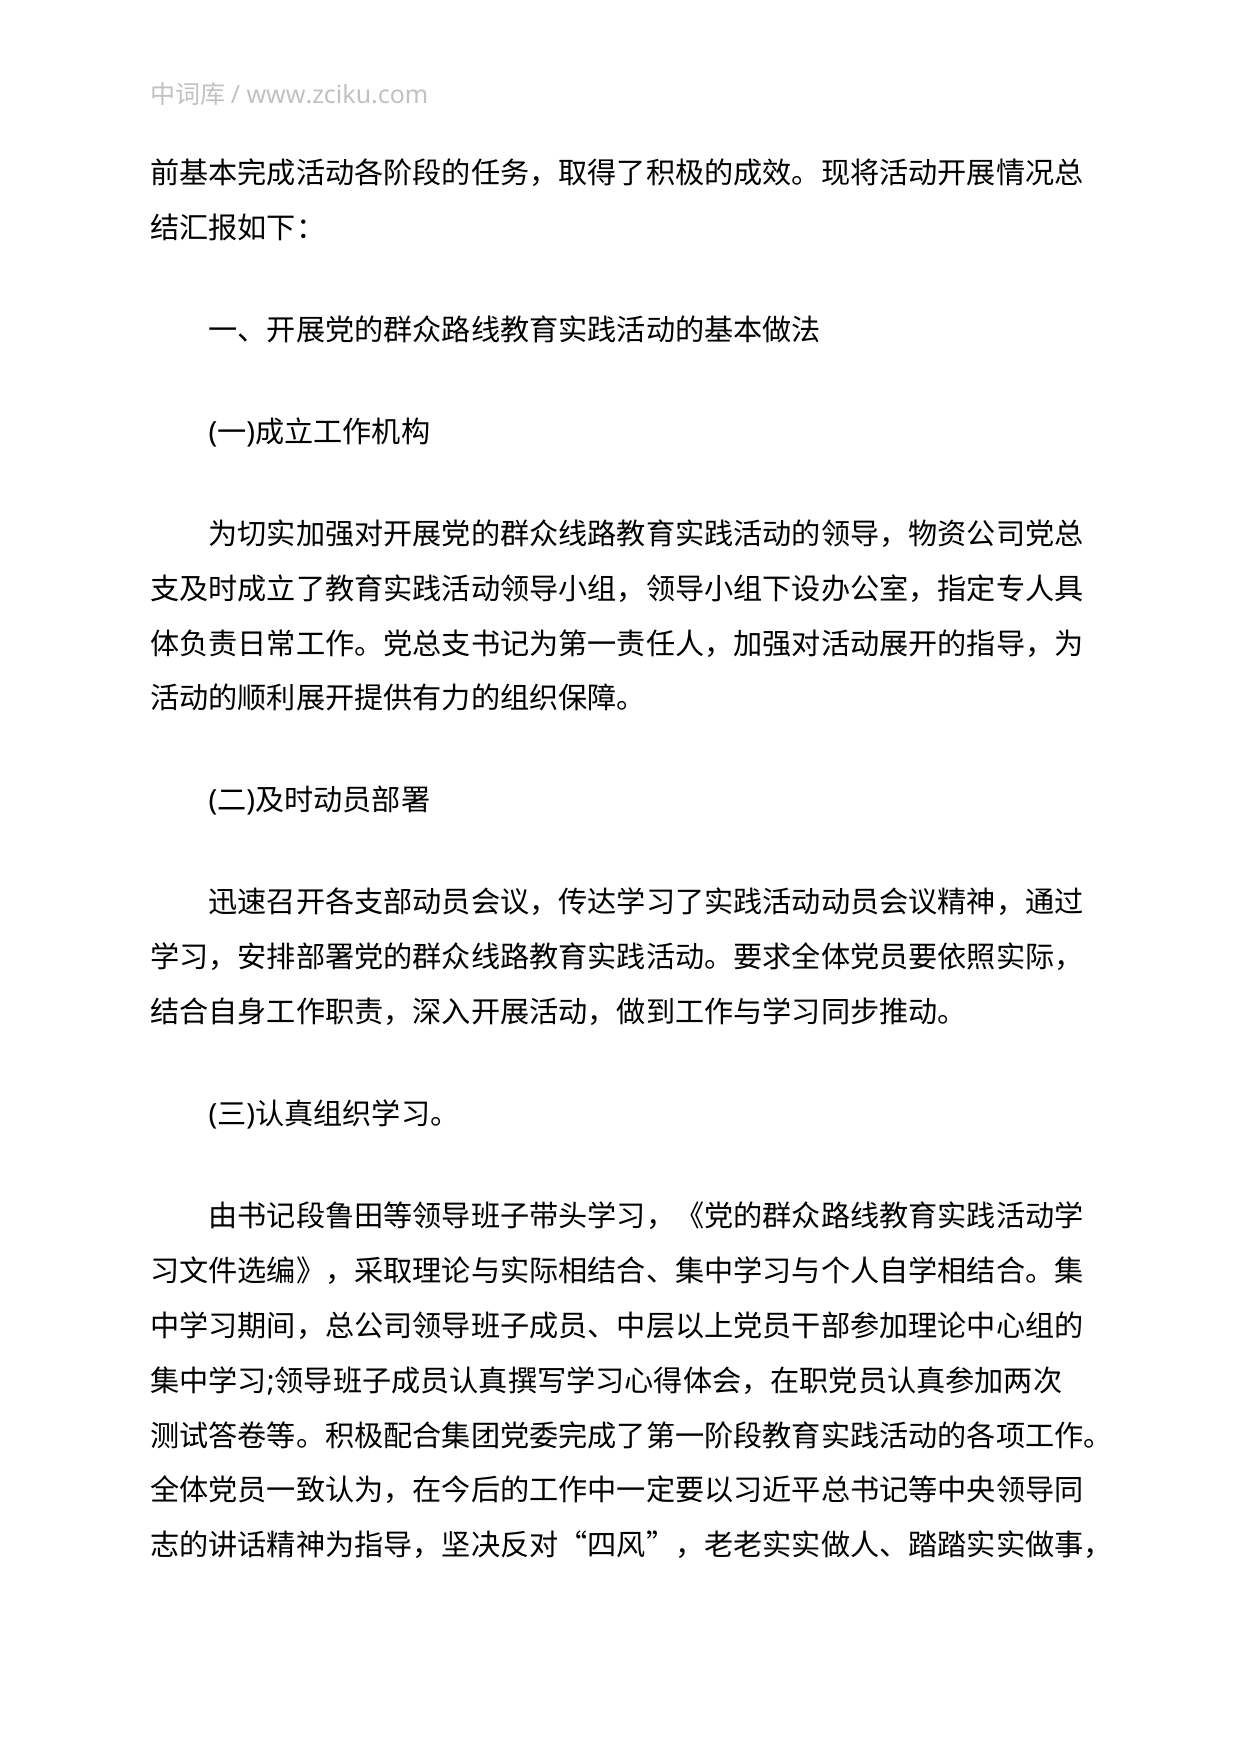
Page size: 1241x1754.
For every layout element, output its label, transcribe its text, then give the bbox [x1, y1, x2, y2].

text (一)成立工作机构 [150, 408, 1090, 451]
text (三)认真组织学习。 [150, 1090, 1090, 1133]
text 为切实加强对开展党的群众线路教育实践活动的领导，物资公司党总支及时成立了教育实践活动领导小组，领导小组下设办公室，指定专人具体负责日常工作。党总支书记为第一责任人，加强对活动展开的指导，为活动的顺利展开提供有力的组织保障。 [150, 510, 1090, 717]
text 一、开展党的群众路线教育实践活动的基本做法 [150, 307, 1090, 349]
text 迅速召开各支部动员会议，传达学习了实践活动动员会议精神，通过学习，安排部署党的群众线路教育实践活动。要求全体党员要依照实际，结合自身工作职责，深入开展活动，做到工作与学习同步推动。 [150, 879, 1090, 1031]
text (二)及时动员部署 [150, 777, 1090, 819]
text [150, 1192, 1090, 1564]
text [150, 150, 1090, 247]
